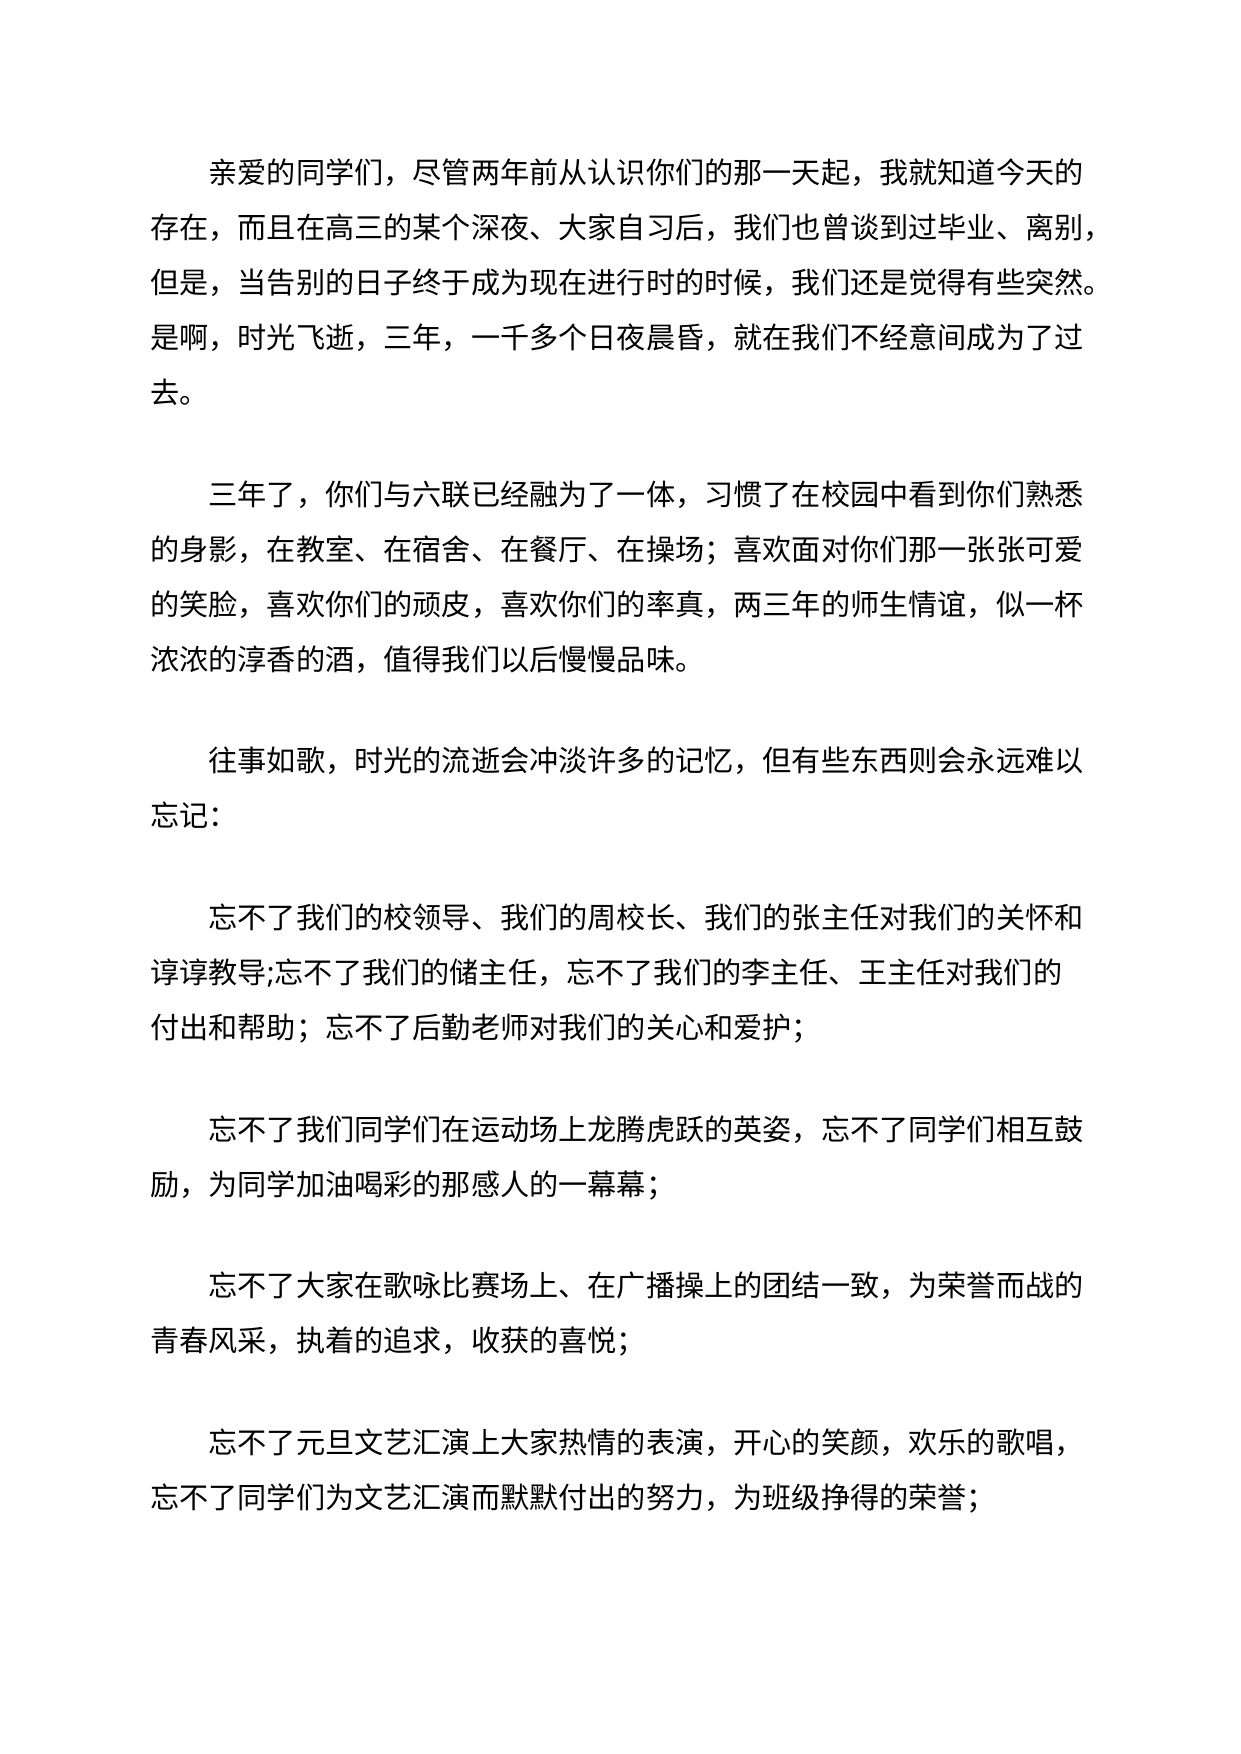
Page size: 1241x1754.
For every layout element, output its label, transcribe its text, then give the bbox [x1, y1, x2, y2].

text 忘不了我们同学们在运动场上龙腾虎跃的英姿，忘不了同学们相互鼓励，为同学加油喝彩的那感人的一幕幕； [150, 1106, 1090, 1203]
text 三年了，你们与六联已经融为了一体，习惯了在校园中看到你们熟悉的身影，在教室、在宿舍、在餐厅、在操场；喜欢面对你们那一张张可爱的笑脸，喜欢你们的顽皮，喜欢你们的率真，两三年的师生情谊，似一杯浓浓的淳香的酒，值得我们以后慢慢品味。 [150, 471, 1090, 678]
text 忘不了大家在歌咏比赛场上、在广播操上的团结一致，为荣誉而战的青春风采，执着的追求，收获的喜悦； [150, 1263, 1090, 1360]
text 忘不了元旦文艺汇演上大家热情的表演，开心的笑颜，欢乐的歌唱，忘不了同学们为文艺汇演而默默付出的努力，为班级挣得的荣誉； [150, 1419, 1090, 1517]
text 忘不了我们的校领导、我们的周校长、我们的张主任对我们的关怀和谆谆教导;忘不了我们的储主任，忘不了我们的李主任、王主任对我们的付出和帮助；忘不了后勤老师对我们的关心和爱护； [150, 894, 1090, 1047]
text 往事如歌，时光的流逝会冲淡许多的记忆，但有些东西则会永远难以忘记： [150, 738, 1090, 835]
text 亲爱的同学们，尽管两年前从认识你们的那一天起，我就知道今天的存在，而且在高三的某个深夜、大家自习后，我们也曾谈到过毕业、离别，但是，当告别的日子终于成为现在进行时的时候，我们还是觉得有些突然。是啊，时光飞逝，三年，一千多个日夜晨昏，就在我们不经意间成为了过去。 [150, 150, 1090, 412]
